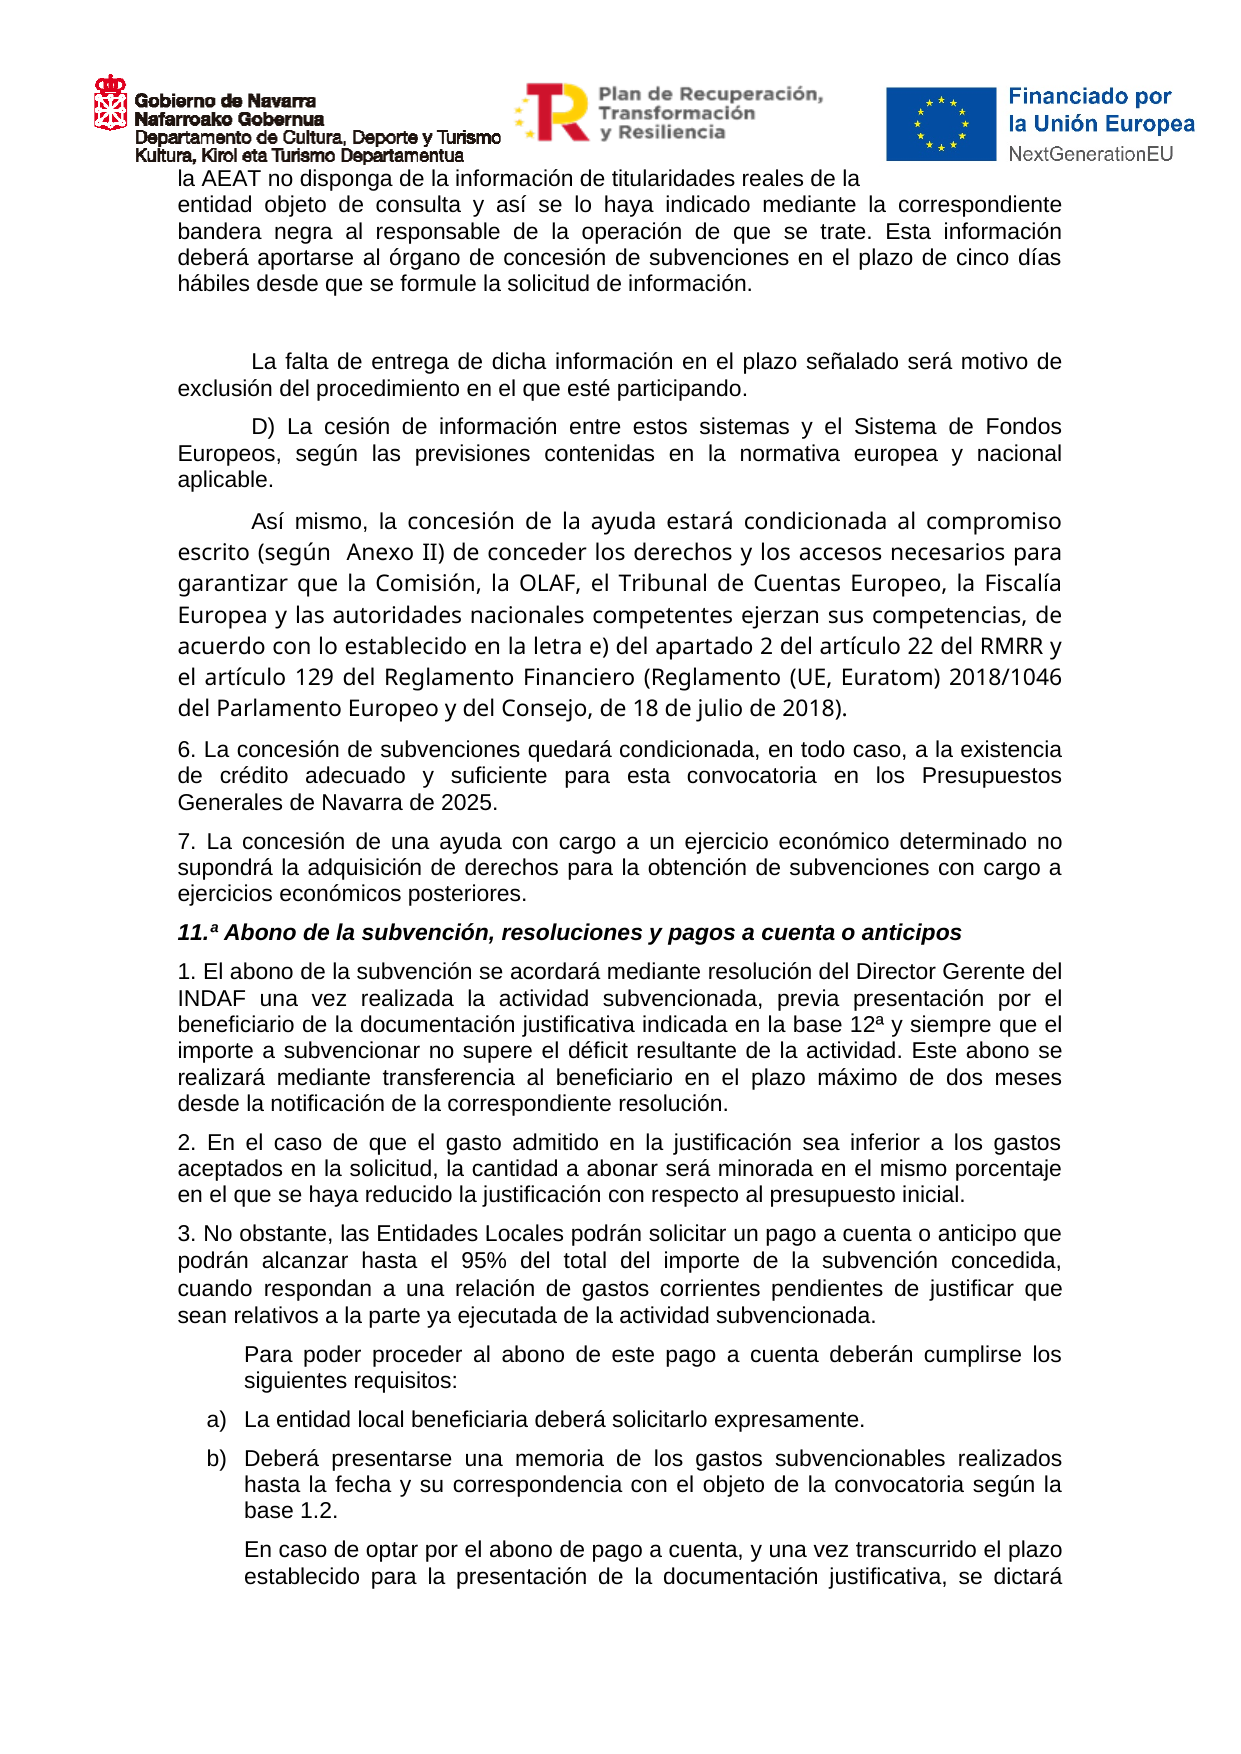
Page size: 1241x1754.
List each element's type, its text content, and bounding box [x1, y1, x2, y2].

list Deberá presentarse una memoria de los gastos subvencionables realizados hasta la fecha y su correspondencia con el objeto de la convocatoria según la base 1.2. [206, 1445, 1063, 1524]
text 11.ª Abono de la subvención, resoluciones y pagos a cuenta o anticipos [177, 919, 1063, 946]
picture [878, 75, 1197, 166]
text 3. No obstante, las Entidades Locales podrán solicitar un pago a cuenta o anticipo que podrán alcanzar hasta el 95% del total del importe de la subvención concedida, cuando respondan a una relación de gastos corrientes pendientes de justificar que sean relativos a la parte ya ejecutada de la actividad subvencionada. [177, 1220, 1063, 1328]
list La entidad local beneficiaria deberá solicitarlo expresamente. [206, 1406, 1063, 1432]
text 7. La concesión de una ayuda con cargo a un ejercicio económico determinado no supondrá la adquisición de derechos para la obtención de subvenciones con cargo a ejercicios económicos posteriores. [177, 828, 1063, 907]
text D) La cesión de información entre estos sistemas y el Sistema de Fondos Europeos, según las previsiones contenidas en la normativa europea y nacional aplicable. [177, 413, 1063, 492]
text Así mismo, la concesión de la ayuda estará condicionada al compromiso escrito (según Anexo II) de conceder los derechos y los accesos necesarios para garantizar que la Comisión, la OLAF, el Tribunal de Cuentas Europeo, la Fiscalía Europea y las autoridades nacionales competentes ejerzan sus competencias, de acuerdo con lo establecido en la letra e) del apartado 2 del artículo 22 del RMRR y el artículo 129 del Reglamento Financiero (Reglamento (UE, Euratom) 2018/1046 del Parlamento Europeo y del Consejo, de 18 de julio de 2018). [177, 505, 1063, 724]
text La falta de entrega de dicha información en el plazo señalado será motivo de exclusión del procedimiento en el que esté participando. [177, 348, 1063, 401]
text 6. La concesión de subvenciones quedará condicionada, en todo caso, a la existencia de crédito adecuado y suficiente para esta convocatoria en los Presupuestos Generales de Navarra de 2025. [177, 736, 1063, 815]
text 1. El abono de la subvención se acordará mediante resolución del Director Gerente del INDAF una vez realizada la actividad subvencionada, previa presentación por el beneficiario de la documentación justificativa indicada en la base 12ª y siempre que el importe a subvencionar no supere el déficit resultante de la actividad. Este abono se realizará mediante transferencia al beneficiario en el plazo máximo de dos meses desde la notificación de la correspondiente resolución. [177, 958, 1063, 1116]
picture [500, 73, 839, 165]
text Para poder proceder al abono de este pago a cuenta deberán cumplirse los siguientes requisitos: [244, 1341, 1063, 1393]
text 2. En el caso de que el gasto admitido en la justificación sea inferior a los gastos aceptados en la solicitud, la cantidad a abonar será minorada en el mismo porcentaje en el que se haya reducido la justificación con respecto al presupuesto inicial. [177, 1129, 1063, 1208]
